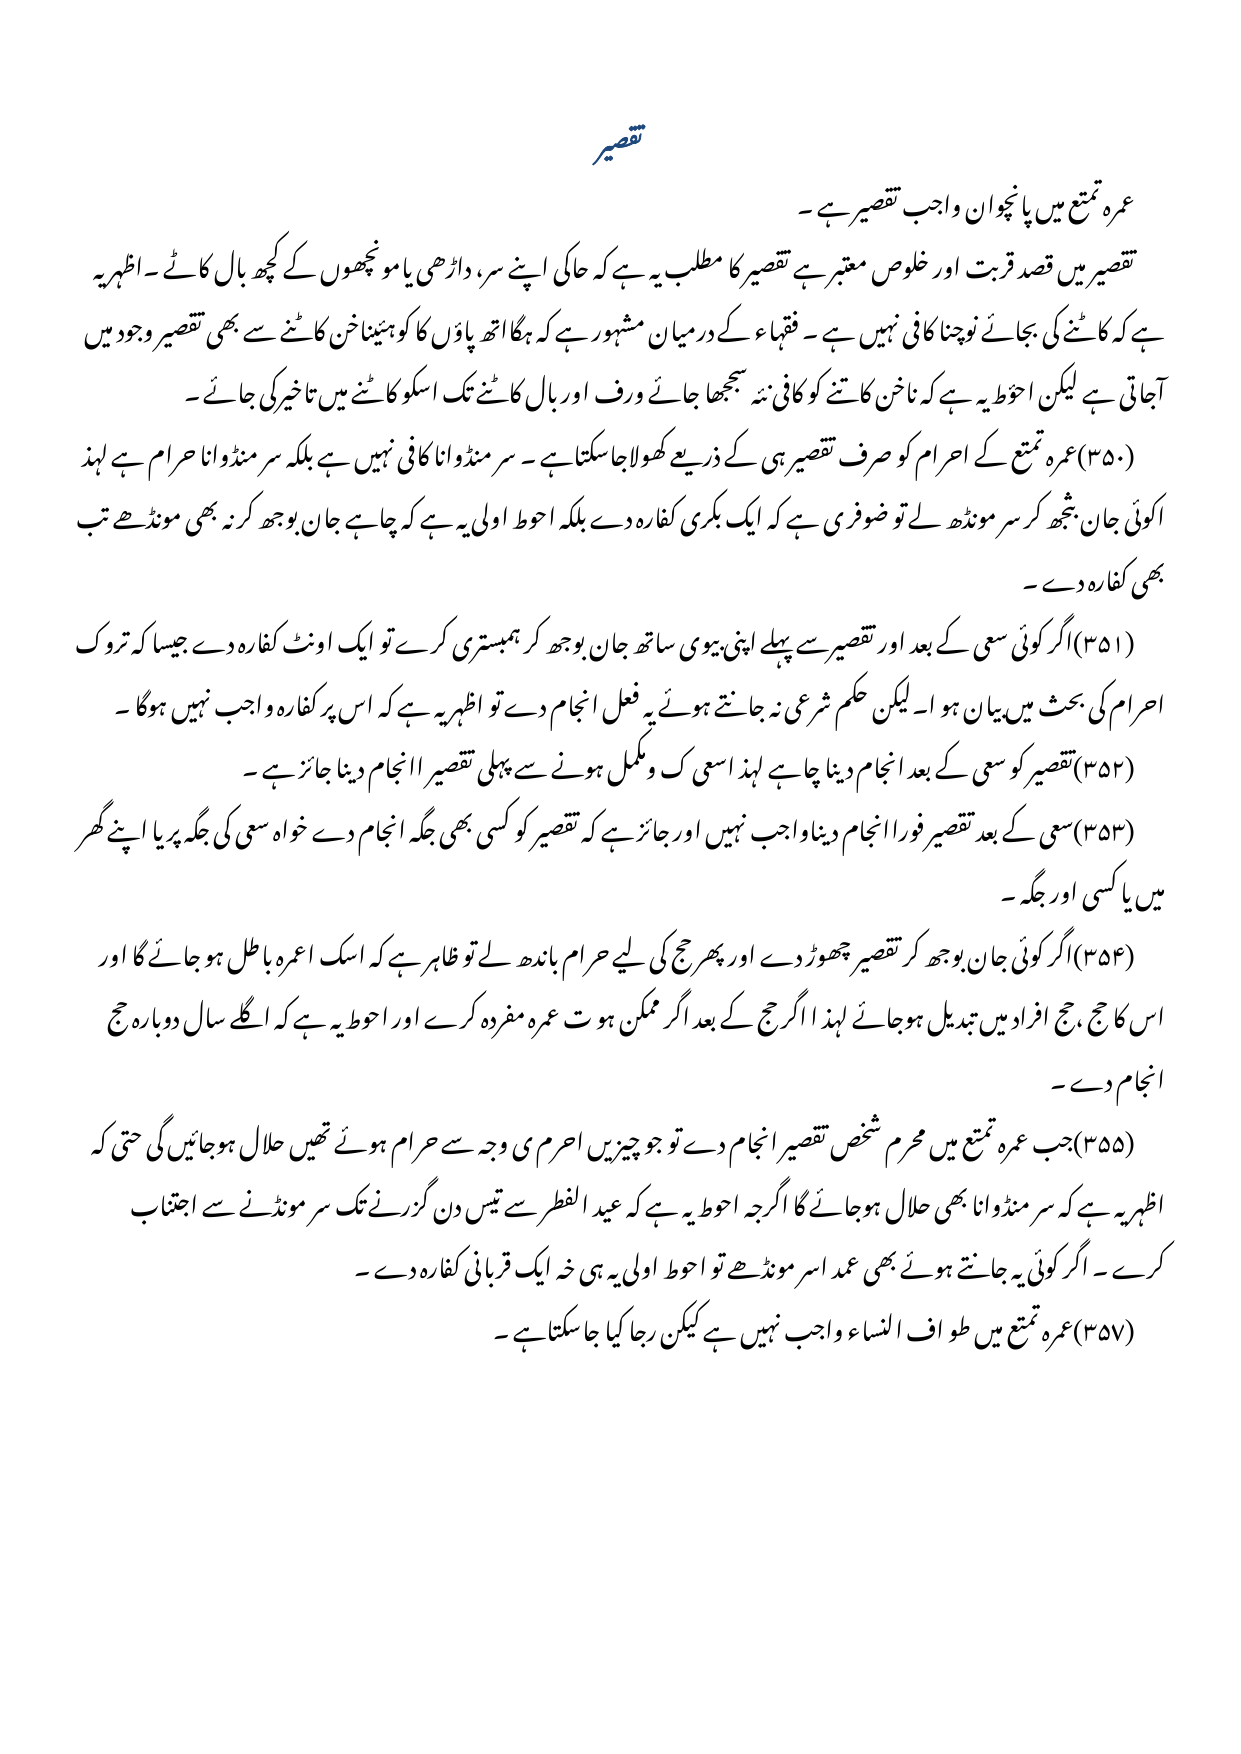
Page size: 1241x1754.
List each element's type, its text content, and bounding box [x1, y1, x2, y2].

text (۳۵۵)جب عمرہ تمتع میں محرم شخص تقصیر انجام دے تو جو چیزیں احرم ی وجہ سے حرام ہوئے تھیں حلال ہوجائیں گی حتی کہ اظہر یہ ہے کہ سر منڈوانا بھی حلال ہوجائے گا اگرجہ احوط یہ ہے کہ عید الفطر سے تیس دن گزرنے تک سر مونڈنے سے اجتناب کرے ۔ اگر کوئی یہ جانتے ہوئے بھی عمد اسر مونڈھے تو احوط اولی یہ ہی خہ ایک قربانی کفارہ دے ۔ [75, 1106, 1165, 1294]
text (۳۵۲)تقصیر کو سعی کے بعد انجام دینا چاہے لہذ اسعی ک ومکمل ہونے سے پہلی تقصیر اانجام دینا جائز ہے ۔ [75, 731, 1165, 794]
text تقصیر میں قصد قربت اور خلوص معتبر ہے تقصیر کا مطلب یہ ہے کہ حاکی اپنے سر، داڑھی یامونچھوں کے کچھ بال کاٹے ۔اظہر یہ ہے کہ کاٹنے کی بجائے نوچنا کافی نہیں ہے ۔ فقہاء کے درمیان مشہور ہے کہ ہگااتھ پاؤں کا کوہئیناخن کاٹنے سے بھی تقصیر وجود میں آجاتی ہے لیکن احؤط یہ ہے کہ ناخن کاتنے کو کافی نئہ سججھا جائے ورف اور بال کاٹنے تک اسکو کاٹنے میں تاخیرکی جائے ۔ [75, 231, 1165, 419]
text (۳۵۴)اگر کوئی جان بوجھ کر تقصیر چھوڑ دے اور پھر حج کی لیے حرام باندھ لے تو ظاہر ہے کہ اسک اعمرہ باطل ہو جائے گا اور اس کا حج ،حج افراد میں تبدیل ہوجائے لہذ ا اگر حج کے بعد اگر ممکن ہو ت عمرہ مفردہ کرے اور احوط یہ ہے کہ اگلے سال دوبارہ حج انجام دے ۔ [75, 919, 1165, 1106]
text (۳۵۷)عمرہ تمتع میں طو اف النساء واجب نہیں ہے کیکن رجا کیا جاسکتاہے ۔ [75, 1294, 1165, 1356]
text (۳۵۰)عمرہ تمتع کے احرام کو صرف تقصیر ہی کے ذریعے کھولاجاسکتاہے ۔ سر منڈوانا کافی نہیں ہے بلکہ سر منڈوانا حرام ہے لہذ اکوئی جان بثجھ کر سر مونڈھ لے تو ضوفر ی ہے کہ ایک بکری کفارہ دے بلکہ احوط اولی یہ ہے کہ چاہے جان بوجھ کر نہ بھی مونڈھے تب بھی کفارہ دے ۔ [75, 419, 1165, 606]
text عمرہ تمتع میں پانچوان واجب تقصیر ہے ۔ [75, 169, 1165, 231]
text (۳۵۳)سعی کے بعد تقصیر فوراانجام دیناواجب نہیں اور جائز ہے کہ تقصیر کو کسی بھی جگہ انجام دے خواہ سعی کی جگہ پر یا اپنے گھر میں یا کسی اور جگہ ۔ [75, 794, 1165, 919]
subtitle تقصیر [75, 106, 1165, 169]
text (۳۵۱)اگر کوئی سعی کے بعد اور تقصیرسے پہلے اپنی بیوی ساتھ جان بوجھ کر ہمبستری کرے تو ایک اونٹ کفارہ دے جیسا کہ تروک احرام کی بحث میں بیان ہو ا۔لیکن حکم شرعی نہ جانتے ہوئے یہ فعل انجام دے تو اظہر یہ ہے کہ اس پر کفارہ واجب نہیں ہوگا ۔ [75, 606, 1165, 731]
